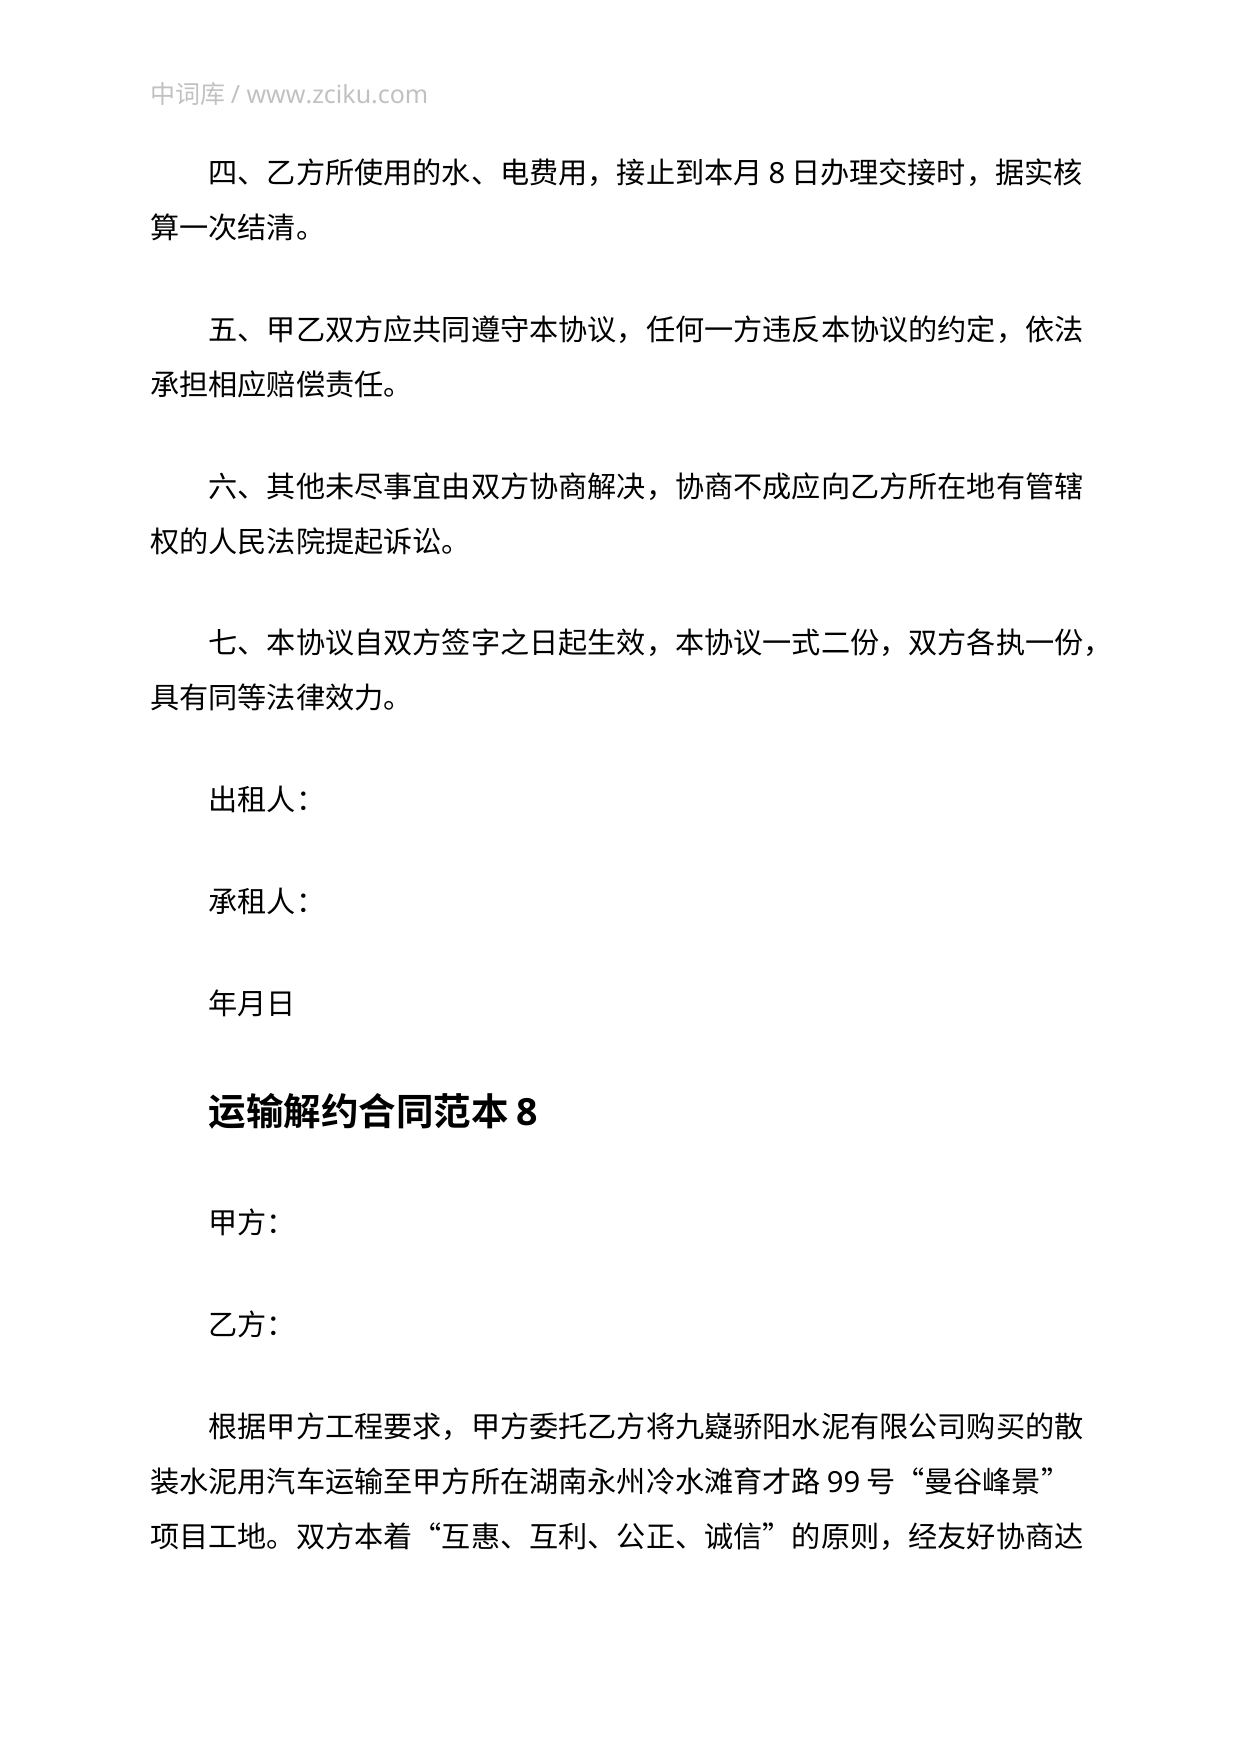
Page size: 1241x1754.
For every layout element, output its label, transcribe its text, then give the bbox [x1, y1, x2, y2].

text 年月日 [150, 980, 1090, 1023]
text 出租人： [150, 777, 1090, 819]
text 四、乙方所使用的水、电费用，接止到本月8日办理交接时，据实核算一次结清。 [150, 150, 1090, 247]
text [150, 1403, 1090, 1555]
text 运输解约合同范本8 [150, 1082, 1090, 1137]
text 五、甲乙双方应共同遵守本协议，任何一方违反本协议的约定，依法承担相应赔偿责任。 [150, 307, 1090, 404]
text 六、其他未尽事宜由双方协商解决，协商不成应向乙方所在地有管辖权的人民法院提起诉讼。 [150, 463, 1090, 561]
text 承租人： [150, 878, 1090, 921]
text 甲方： [150, 1200, 1090, 1242]
text 乙方： [150, 1301, 1090, 1344]
text 七、本协议自双方签字之日起生效，本协议一式二份，双方各执一份，具有同等法律效力。 [150, 620, 1090, 717]
